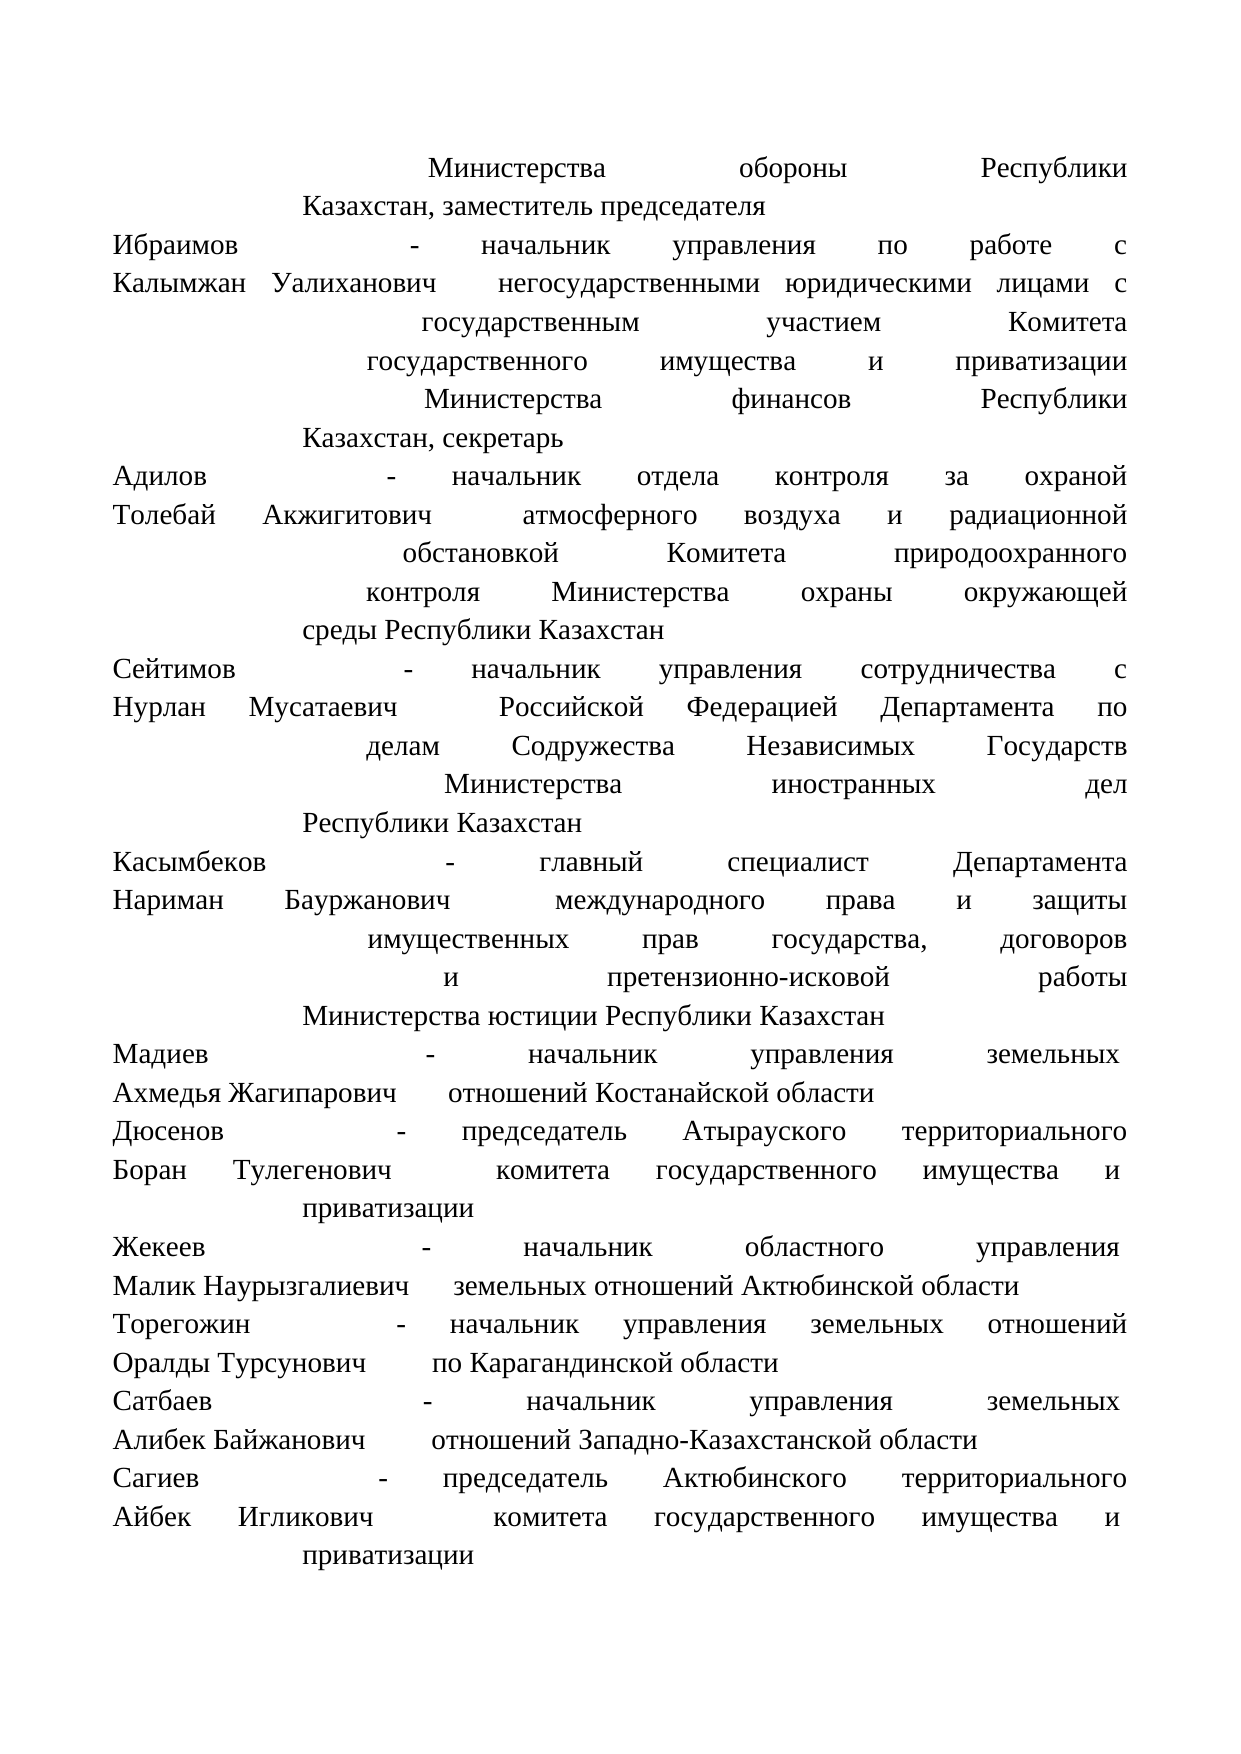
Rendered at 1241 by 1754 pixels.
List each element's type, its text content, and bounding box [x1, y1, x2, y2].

text Сагиев - председатель Актюбинского территориального Айбек Игликович комитета государственного имущества и приватизации [112, 1460, 1128, 1571]
text Сатбаев - начальник управления земельных Алибек Байжанович отношений Западно-Казахстанской области [112, 1383, 1128, 1455]
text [112, 150, 1128, 222]
text Мадиев - начальник управления земельных Ахмедья Жагипарович отношений Костанайской области [112, 1036, 1128, 1108]
text Ибраимов - начальник управления по работе с Калымжан Уалиханович негосударственными юридическими лицами с государственным участием Комитета государственного имущества и приватизации Министерства финансов Республики Казахстан, секретарь [112, 227, 1128, 453]
text Адилов - начальник отдела контроля за охраной Толебай Акжигитович атмосферного воздуха и радиационной обстановкой Комитета природоохранного контроля Министерства охраны окружающей среды Республики Казахстан [112, 458, 1128, 646]
text Сейтимов - начальник управления сотрудничества с Нурлан Мусатаевич Российской Федерацией Департамента по делам Содружества Независимых Государств Министерства иностранных дел Республики Казахстан [112, 651, 1128, 839]
text Дюсенов - председатель Атырауского территориального Боран Тулегенович комитета государственного имущества и приватизации [112, 1113, 1128, 1224]
text Торегожин - начальник управления земельных отношений Оралды Турсунович по Карагандинской области [112, 1306, 1128, 1378]
text Касымбеков - главный специалист Департамента Нариман Бауржанович международного права и защиты имущественных прав государства, договоров и претензионно-исковой работы Министерства юстиции Республики Казахстан [112, 844, 1128, 1031]
text Жекеев - начальник областного управления Малик Наурызгалиевич земельных отношений Актюбинской области [112, 1229, 1128, 1301]
